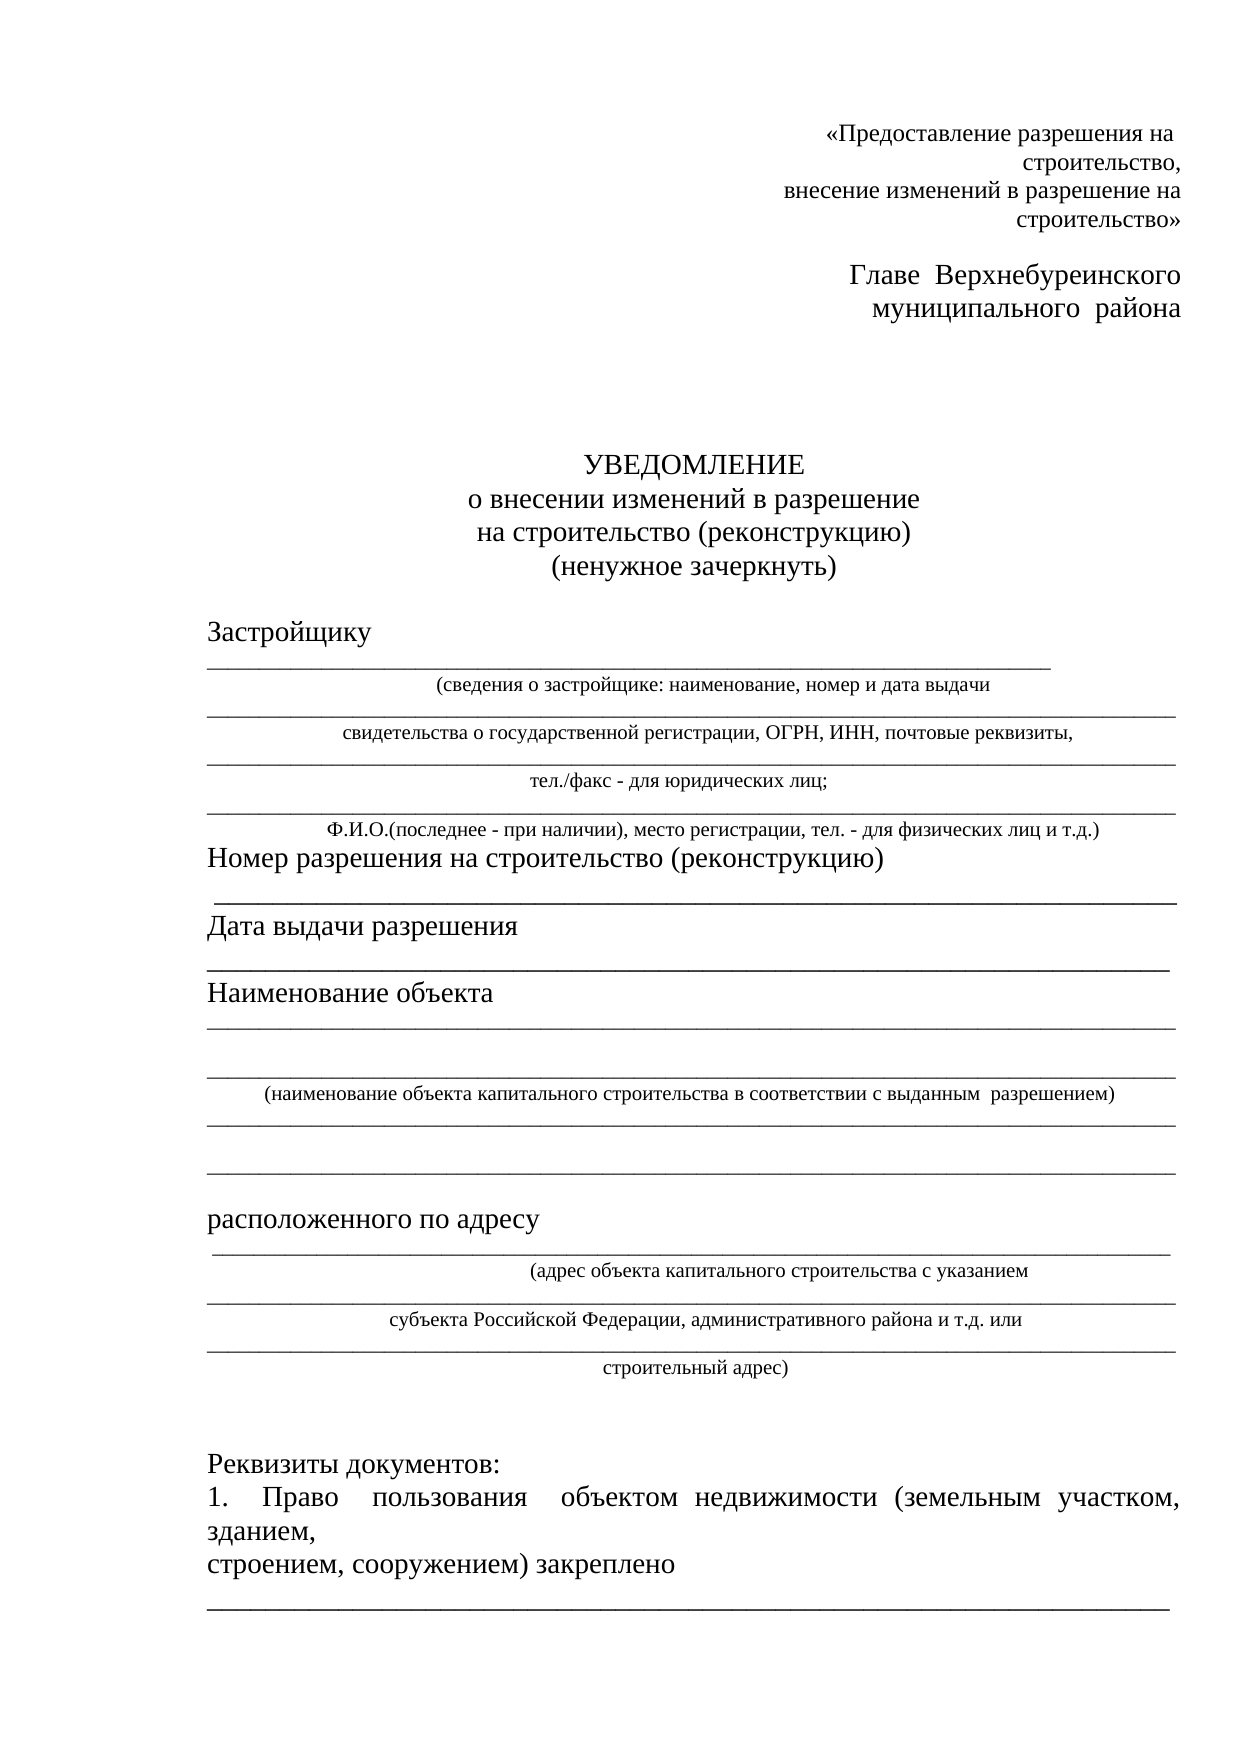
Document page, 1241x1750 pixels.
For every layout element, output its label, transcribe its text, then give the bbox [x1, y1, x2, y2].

text внесение изменений в разрешение на [207, 176, 1181, 204]
text строением, сооружением) закреплено [207, 1546, 1181, 1580]
text (адрес объекта капитального строительства с указанием [207, 1258, 1181, 1282]
text Ф.И.О.(последнее - при наличии), место регистрации, тел. - для физических лиц и т.д.) [207, 817, 1181, 841]
text Наименование объекта [207, 975, 1181, 1008]
text субъекта Российской Федерации, административного района и т.д. или [207, 1307, 1181, 1331]
text _____________________________________________________________________________________________ [207, 1331, 1181, 1355]
text _____________________________________________________________________________________________ [207, 1104, 1181, 1129]
text на строительство (реконструкцию) [207, 514, 1181, 548]
text расположенного по адресу [207, 1201, 1181, 1234]
text _____________________________________________________________________________________________ [207, 696, 1181, 720]
text _____________________________________________________________________________________________ [207, 1056, 1181, 1081]
text __________________________________________________________________ [207, 1580, 1181, 1613]
text «Предоставление разрешения на [207, 118, 1181, 147]
text Дата выдачи разрешения [207, 908, 1181, 941]
text ____________________________________________________________________________________________ [207, 1234, 1181, 1258]
text (наименование объекта капитального строительства в соответствии с выданным разрешением) [207, 1081, 1181, 1104]
text свидетельства о государственной регистрации, ОГРН, ИНН, почтовые реквизиты, [207, 720, 1181, 744]
text строительство» [207, 204, 1181, 233]
text _____________________________________________________________________________________________ [207, 744, 1181, 768]
text _____________________________________________________________________________________________ [207, 1282, 1181, 1307]
text (ненужное зачеркнуть) [207, 548, 1181, 582]
text тел./факс - для юридических лиц; [207, 768, 1181, 792]
text _____________________________________________________________________________________________ [207, 792, 1181, 817]
text 1. Право пользования объектом недвижимости (земельным участком, зданием, [207, 1479, 1181, 1546]
text Номер разрешения на строительство (реконструкцию) [207, 841, 1181, 874]
text строительство, [207, 147, 1181, 176]
text __________________________________________________________________ [207, 941, 1181, 975]
text (сведения о застройщике: наименование, номер и дата выдачи [207, 672, 1181, 696]
text Главе Верхнебуреинского муниципального района [724, 233, 1181, 324]
text строительный адрес) [207, 1355, 1181, 1379]
text __________________________________________________________________ [207, 874, 1181, 908]
text _____________________________________________________________________________________________ [207, 1008, 1181, 1032]
text УВЕДОМЛЕНИЕ [207, 447, 1181, 481]
text Застройщику _________________________________________________________________________________ [207, 614, 1181, 672]
text _____________________________________________________________________________________________ [207, 1153, 1181, 1177]
text Реквизиты документов: [207, 1446, 1181, 1479]
text о внесении изменений в разрешение [207, 481, 1181, 514]
